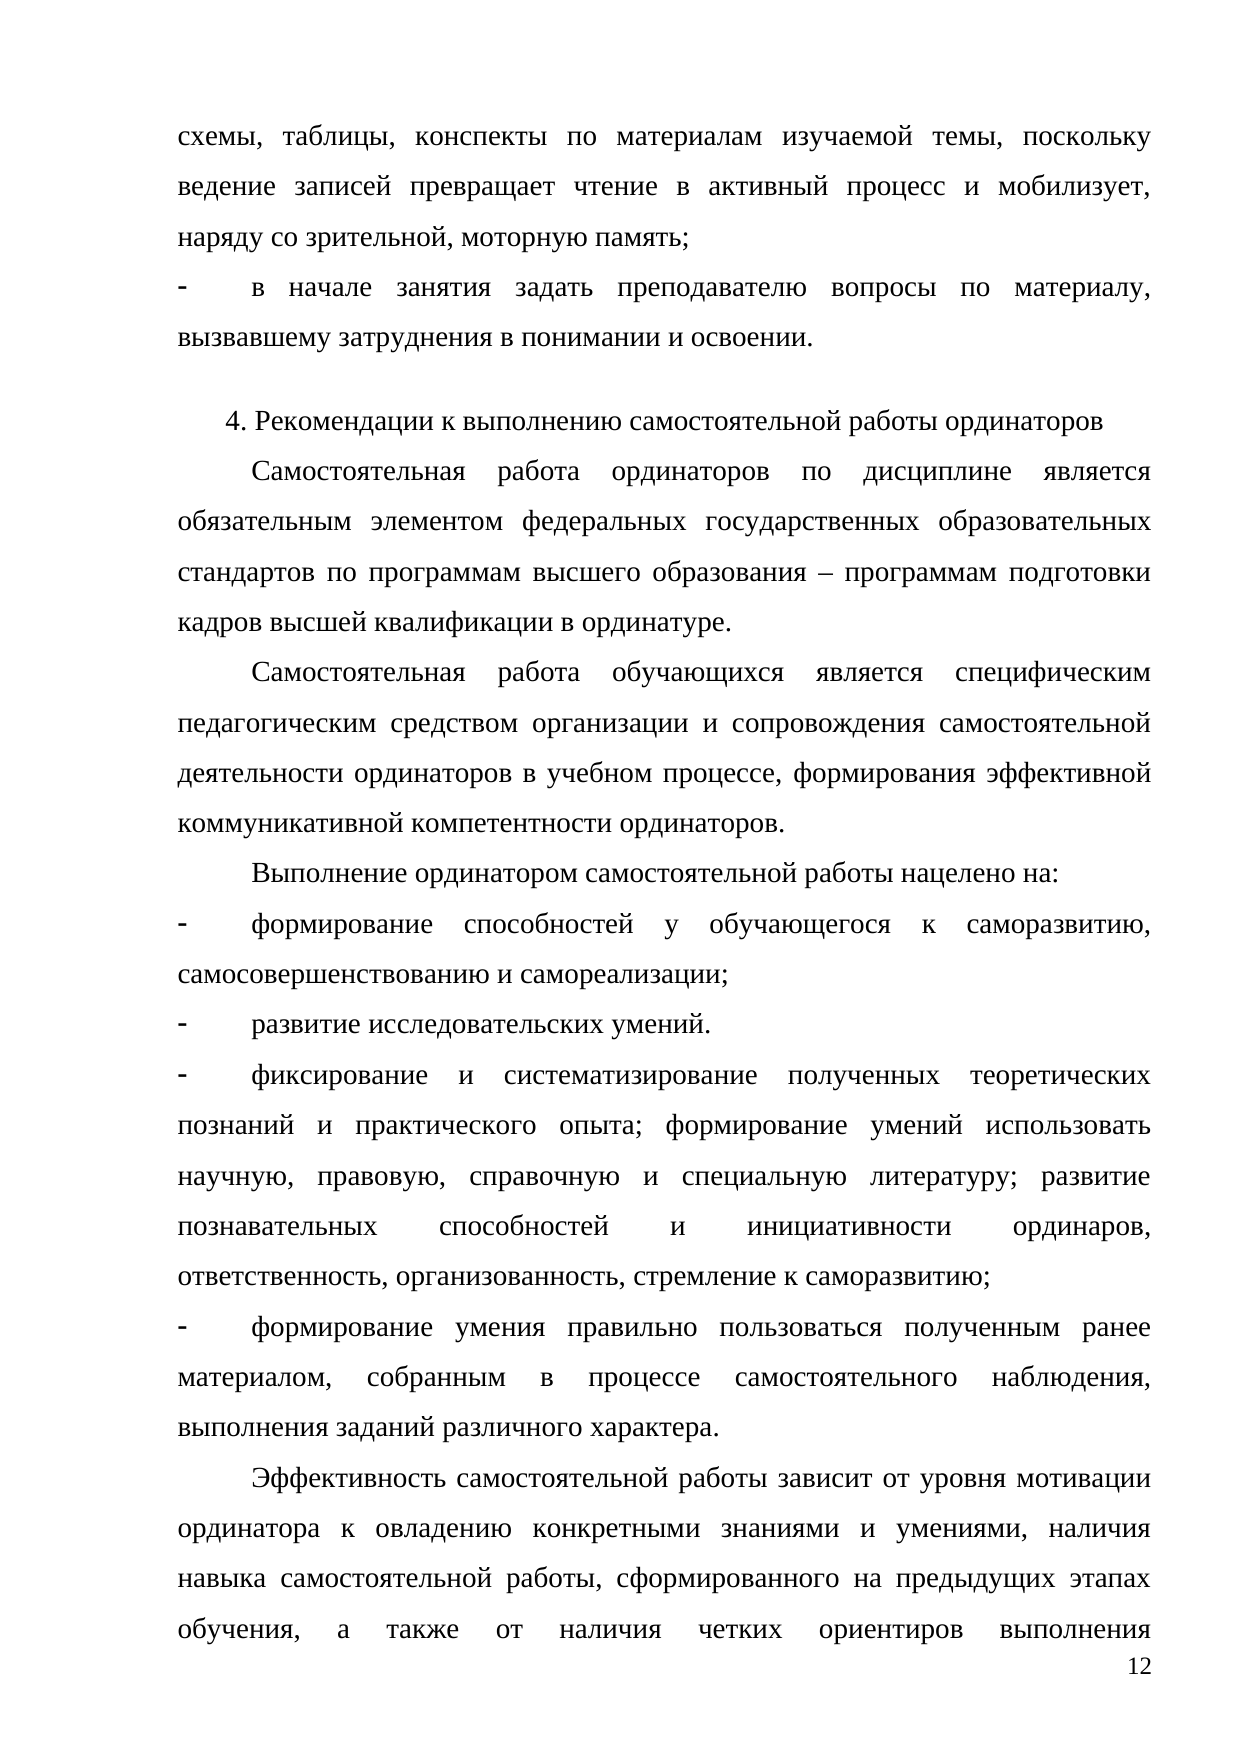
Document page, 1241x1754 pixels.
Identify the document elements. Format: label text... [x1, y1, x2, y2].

list в начале занятия задать преподавателю вопросы по материалу, вызвавшему затруднения в понимании и освоении. [177, 269, 1152, 353]
text Выполнение ординатором самостоятельной работы нацелено на: [177, 856, 1152, 889]
text Самостоятельная работа ординаторов по дисциплине является обязательным элементом федеральных государственных образовательных стандартов по программам высшего образования – программам подготовки кадров высшей квалификации в ординатуре. [177, 453, 1152, 638]
list фиксирование и систематизирование полученных теоретических познаний и практического опыта; формирование умений использовать научную, правовую, справочную и специальную литературу; развитие познавательных способностей и инициативности ординаров, ответственность, организованность, стремление к саморазвитию; [177, 1057, 1152, 1292]
list формирование умения правильно пользоваться полученным ранее материалом, собранным в процессе самостоятельного наблюдения, выполнения заданий различного характера. [177, 1309, 1152, 1443]
text 4. Рекомендации к выполнению самостоятельной работы ординаторов [177, 403, 1152, 436]
text Самостоятельная работа обучающихся является специфическим педагогическим средством организации и сопровождения самостоятельной деятельности ординаторов в учебном процессе, формирования эффективной коммуникативной компетентности ординаторов. [177, 654, 1152, 839]
list формирование способностей у обучающегося к саморазвитию, самосовершенствованию и самореализации; [177, 906, 1152, 990]
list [177, 118, 1152, 252]
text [177, 1460, 1152, 1644]
list развитие исследовательских умений. [177, 1007, 1152, 1040]
